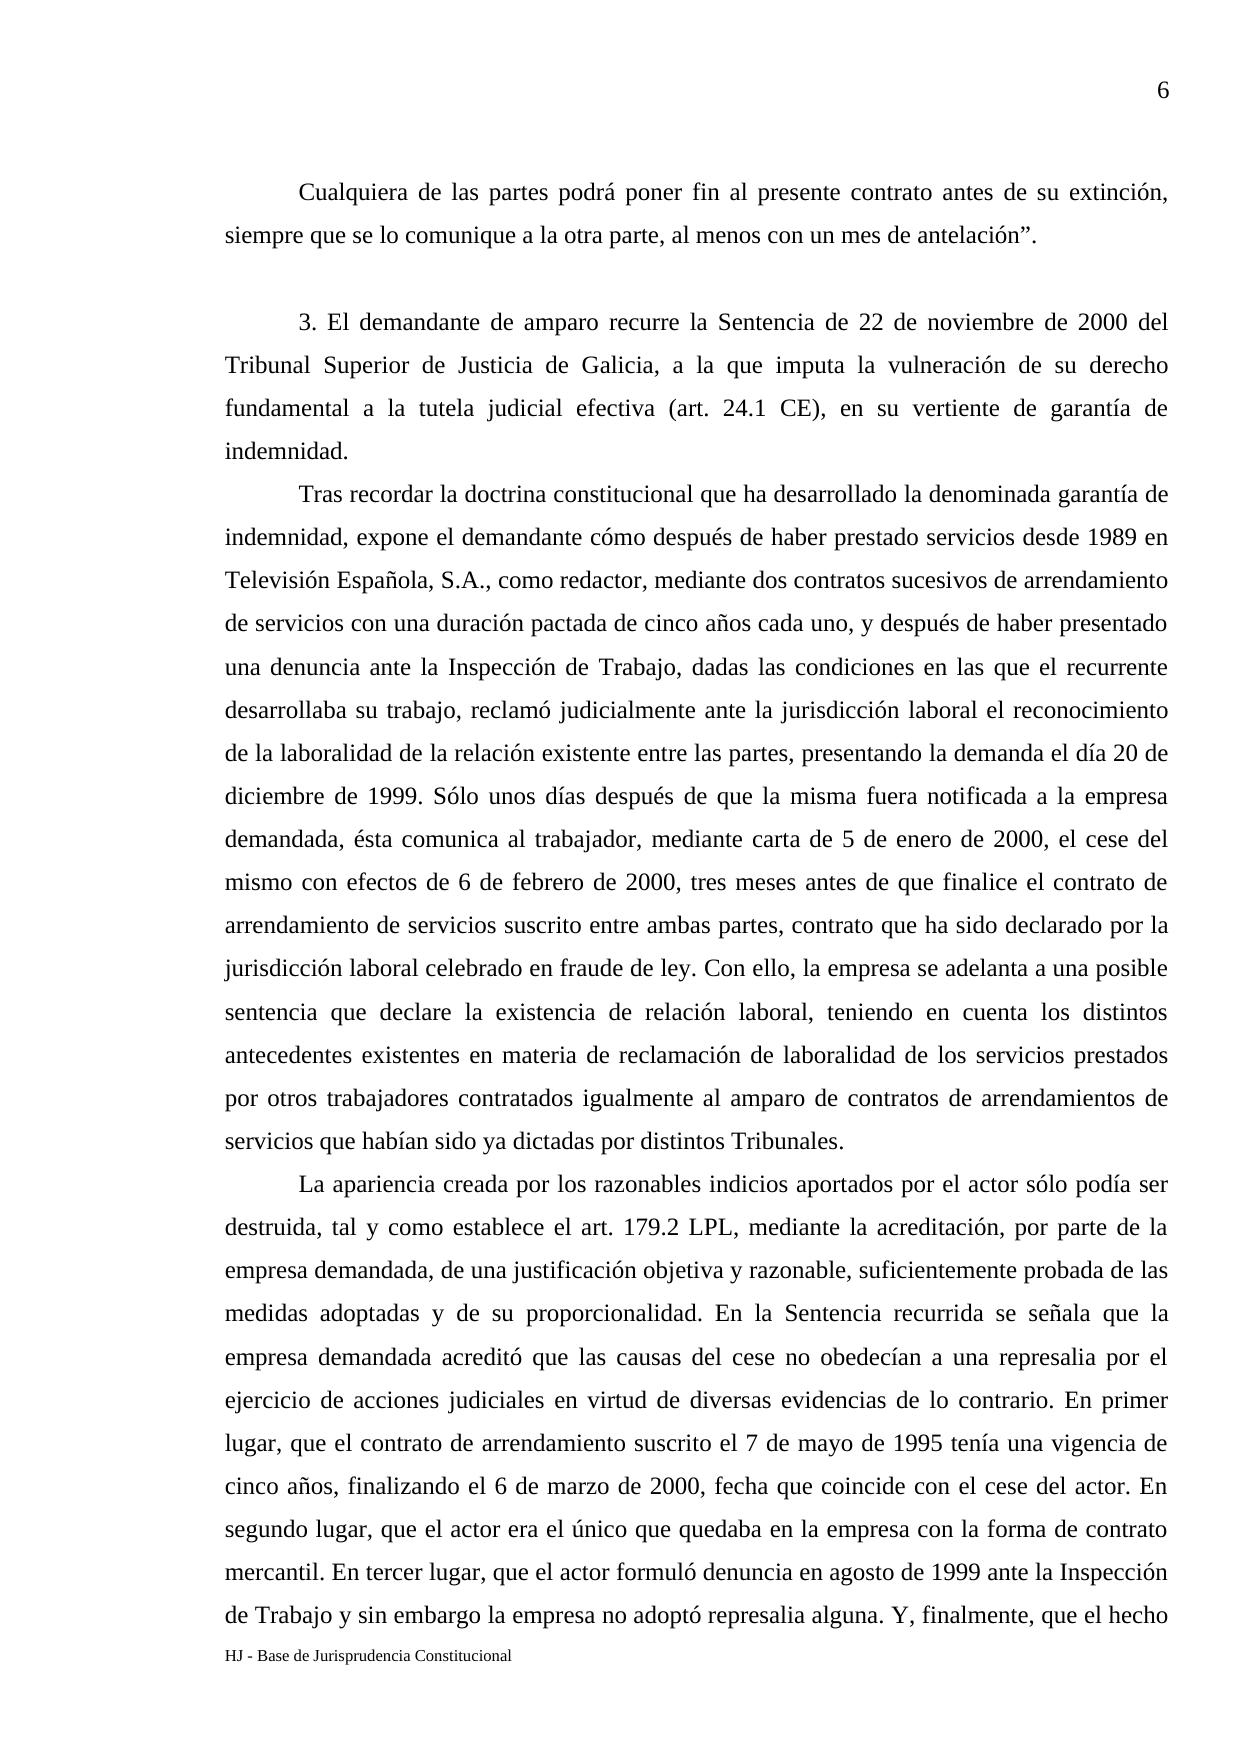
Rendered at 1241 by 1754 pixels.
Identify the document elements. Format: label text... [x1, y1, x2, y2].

text Tras recordar la doctrina constitucional que ha desarrollado la denominada garantía de indemnidad, expone el demandante cómo después de haber prestado servicios desde 1989 en Televisión Española, S.A., como redactor, mediante dos contratos sucesivos de arrendamiento de servicios con una duración pactada de cinco años cada uno, y después de haber presentado una denuncia ante la Inspección de Trabajo, dadas las condiciones en las que el recurrente desarrollaba su trabajo, reclamó judicialmente ante la jurisdicción laboral el reconocimiento de la laboralidad de la relación existente entre las partes, presentando la demanda el día 20 de diciembre de 1999. Sólo unos días después de que la misma fuera notificada a la empresa demandada, ésta comunica al trabajador, mediante carta de 5 de enero de 2000, el cese del mismo con efectos de 6 de febrero de 2000, tres meses antes de que finalice el contrato de arrendamiento de servicios suscrito entre ambas partes, contrato que ha sido declarado por la jurisdicción laboral celebrado en fraude de ley. Con ello, la empresa se adelanta a una posible sentencia que declare la existencia de relación laboral, teniendo en cuenta los distintos antecedentes existentes en materia de reclamación de laboralidad de los servicios prestados por otros trabajadores contratados igualmente al amparo de contratos de arrendamientos de servicios que habían sido ya dictadas por distintos Tribunales. [224, 479, 1169, 1155]
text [224, 1169, 1169, 1629]
text Cualquiera de las partes podrá poner fin al presente contrato antes de su extinción, siempre que se lo comunique a la otra parte, al menos con un mes de antelación”. [224, 177, 1169, 249]
text 3. El demandante de amparo recurre la Sentencia de 22 de noviembre de 2000 del Tribunal Superior de Justicia de Galicia, a la que imputa la vulneración de su derecho fundamental a la tutela judicial efectiva (art. 24.1 CE), en su vertiente de garantía de indemnidad. [224, 307, 1169, 465]
